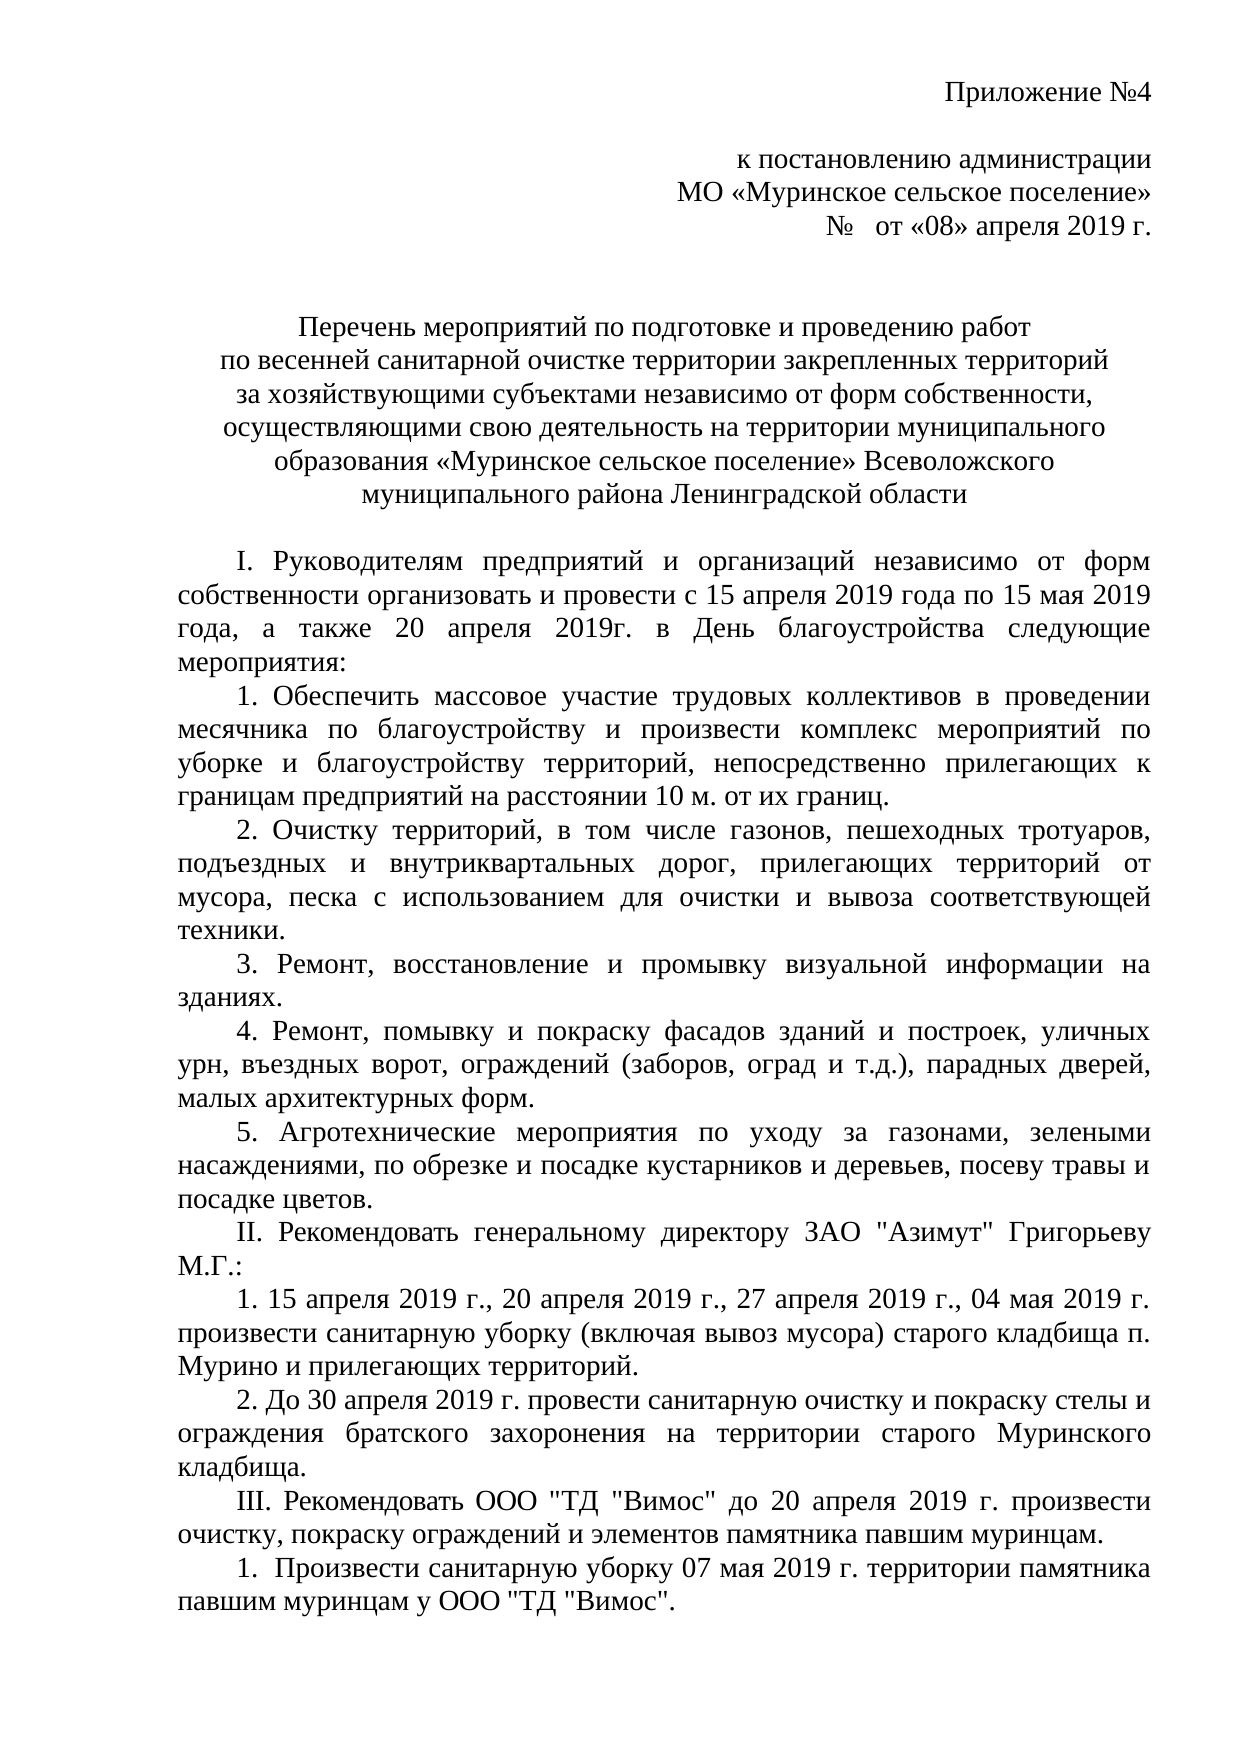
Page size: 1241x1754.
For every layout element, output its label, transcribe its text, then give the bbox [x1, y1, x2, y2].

text 2. До 30 апреля 2019 г. провести санитарную очистку и покраску стелы и ограждения братского захоронения на территории старого Муринского кладбища. [177, 1382, 1152, 1483]
text за хозяйствующими субъектами независимо от форм собственности, осуществляющими свою деятельность на территории муниципального образования «Муринское сельское поселение» Всеволожского муниципального района Ленинградской области [177, 376, 1152, 510]
text III. Рекомендовать ООО "ТД "Вимос" до 20 апреля 2019 г. произвести очистку, покраску ограждений и элементов памятника павшим муринцам. [177, 1483, 1152, 1550]
text 1. Обеспечить массовое участие трудовых коллективов в проведении месячника по благоустройству и произвести комплекс мероприятий по уборке и благоустройству территорий, непосредственно прилегающих к границам предприятий на расстоянии 10 м. от их границ. [177, 678, 1152, 812]
text 3. Ремонт, восстановление и промывку визуальной информации на зданиях. [177, 946, 1152, 1013]
text 2. Очистку территорий, в том числе газонов, пешеходных тротуаров, подъездных и внутриквартальных дорог, прилегающих территорий от мусора, песка с использованием для очистки и вывоза соответствующей техники. [177, 812, 1152, 946]
text Перечень мероприятий по подготовке и проведению работ [177, 309, 1152, 342]
text Приложение №4 [177, 74, 1152, 107]
text 5. Агротехнические мероприятия по уходу за газонами, зелеными насаждениями, по обрезке и посадке кустарников и деревьев, посеву травы и посадке цветов. [177, 1114, 1152, 1214]
text 4. Ремонт, помывку и покраску фасадов зданий и построек, уличных урн, въездных ворот, ограждений (заборов, оград и т.д.), парадных дверей, малых архитектурных форм. [177, 1013, 1152, 1114]
text по весенней санитарной очистке территории закрепленных территорий [177, 342, 1152, 376]
text II. Рекомендовать генеральному директору ЗАО "Азимут" Григорьеву М.Г.: [177, 1214, 1152, 1281]
text № от «08» апреля 2019 г. [177, 208, 1152, 242]
text к постановлению администрации [177, 141, 1152, 174]
text 1. 15 апреля 2019 г., 20 апреля 2019 г., 27 апреля 2019 г., 04 мая 2019 г. произвести санитарную уборку (включая вывоз мусора) старого кладбища п. Мурино и прилегающих территорий. [177, 1281, 1152, 1382]
text I. Руководителям предприятий и организаций независимо от форм собственности организовать и провести с 15 апреля 2019 года по 15 мая 2019 года, а также 20 апреля 2019г. в День благоустройства следующие мероприятия: [177, 543, 1152, 678]
text МО «Муринское сельское поселение» [177, 174, 1152, 208]
list Произвести санитарную уборку 07 мая 2019 г. территории памятника павшим муринцам у ООО "ТД "Вимос". [177, 1550, 1152, 1617]
